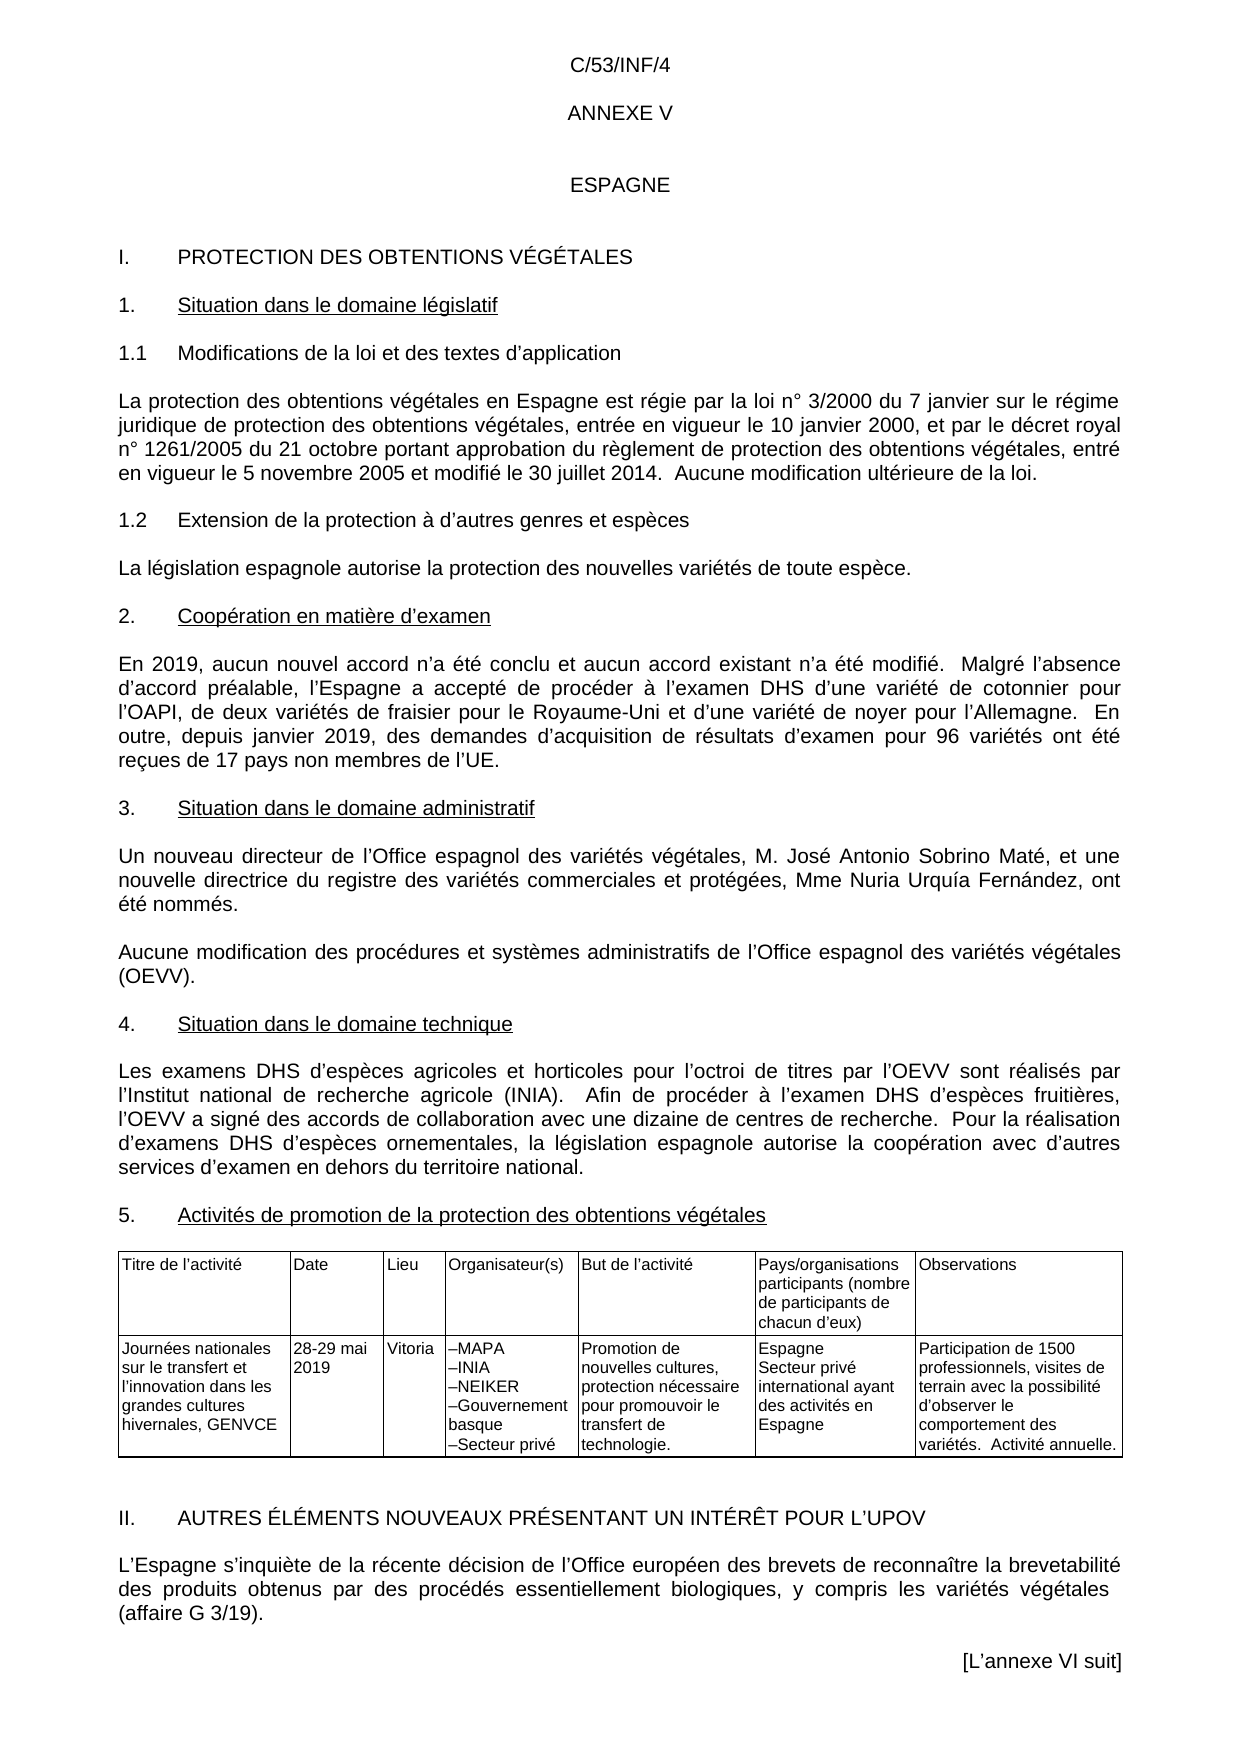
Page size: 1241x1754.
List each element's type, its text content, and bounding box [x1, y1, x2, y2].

table_cell 28-29 mai 2019 [291, 1336, 383, 1456]
table_header Titre de l’activité [119, 1252, 290, 1334]
table_header Organisateur(s) [446, 1252, 578, 1334]
text ESPAGNE [118, 173, 1122, 197]
table_header Lieu [384, 1252, 445, 1334]
text I. PROTECTION DES OBTENTIONS VÉGÉTALES [118, 245, 1122, 269]
table_cell Participation de 1500 professionnels, visites de terrain avec la possibilité d’observer le comportement des variétés. Activité annuelle. [916, 1336, 1122, 1456]
text Aucune modification des procédures et systèmes administratifs de l’Office espagnol des variétés végétales (OEVV). [118, 939, 1122, 987]
text En 2019, aucun nouvel accord n’a été conclu et aucun accord existant n’a été modifié. Malgré l’absence d’accord préalable, l’Espagne a accepté de procéder à l’examen DHS d’une variété de cotonnier pour l’OAPI, de deux variétés de fraisier pour le Royaume-Uni et d’une variété de noyer pour l’Allemagne. En outre, depuis janvier 2019, des demandes d’acquisition de résultats d’examen pour 96 variétés ont été reçues de 17 pays non membres de l’UE. [118, 652, 1122, 772]
table_cell Espagne Secteur privé international ayant des activités en Espagne [756, 1336, 915, 1456]
text Un nouveau directeur de l’Office espagnol des variétés végétales, M. José Antonio Sobrino Maté, et une nouvelle directrice du registre des variétés commerciales et protégées, Mme Nuria Urquía Fernández, ont été nommés. [118, 844, 1122, 916]
table_header Pays/organisations participants (nombre de participants de chacun d’eux) [756, 1252, 915, 1334]
text La protection des obtentions végétales en Espagne est régie par la loi n° 3/2000 du 7 janvier sur le régime juridique de protection des obtentions végétales, entrée en vigueur le 10 janvier 2000, et par le décret royal n° 1261/2005 du 21 octobre portant approbation du règlement de protection des obtentions végétales, entré en vigueur le 5 novembre 2005 et modifié le 30 juillet 2014. Aucune modification ultérieure de la loi. [118, 388, 1122, 484]
table_header Observations [916, 1252, 1122, 1334]
table_cell Promotion de nouvelles cultures, protection nécessaire pour promouvoir le transfert de technologie. [579, 1336, 755, 1456]
text La législation espagnole autorise la protection des nouvelles variétés de toute espèce. [118, 556, 1122, 580]
text 4. Situation dans le domaine technique [118, 1011, 1122, 1035]
text 3. Situation dans le domaine administratif [118, 796, 1122, 820]
table_cell –MAPA –INIA –NEIKER –Gouvernement basque –Secteur privé [446, 1336, 578, 1456]
text Les examens DHS d’espèces agricoles et horticoles pour l’octroi de titres par l’OEVV sont réalisés par l’Institut national de recherche agricole (INIA). Afin de procéder à l’examen DHS d’espèces fruitières, l’OEVV a signé des accords de collaboration avec une dizaine de centres de recherche. Pour la réalisation d’examens DHS d’espèces ornementales, la législation espagnole autorise la coopération avec d’autres services d’examen en dehors du territoire national. [118, 1059, 1122, 1179]
text [L’annexe VI suit] [118, 1649, 1122, 1673]
text 1.2 Extension de la protection à d’autres genres et espèces [118, 508, 1122, 532]
table_header But de l’activité [579, 1252, 755, 1334]
text 5. Activités de promotion de la protection des obtentions végétales [118, 1203, 1122, 1227]
text 1.1 Modifications de la loi et des textes d’application [118, 341, 1122, 364]
table_cell Vitoria [384, 1336, 445, 1456]
table_cell Journées nationales sur le transfert et l’innovation dans les grandes cultures hivernales, GENVCE [119, 1336, 290, 1456]
text 1. Situation dans le domaine législatif [118, 293, 1122, 317]
text II. AUTRES ÉLÉMENTS NOUVEAUX PRÉSENTANT UN INTÉRÊT POUR L’UPOV [118, 1505, 1122, 1529]
text L’Espagne s’inquiète de la récente décision de l’Office européen des brevets de reconnaître la brevetabilité des produits obtenus par des procédés essentiellement biologiques, y compris les variétés végétales (affaire G 3/19). [118, 1553, 1122, 1625]
text 2. Coopération en matière d’examen [118, 604, 1122, 628]
table_header Date [291, 1252, 383, 1334]
text C/53/INF/4 [118, 53, 1122, 77]
text ANNEXE V [118, 101, 1122, 125]
